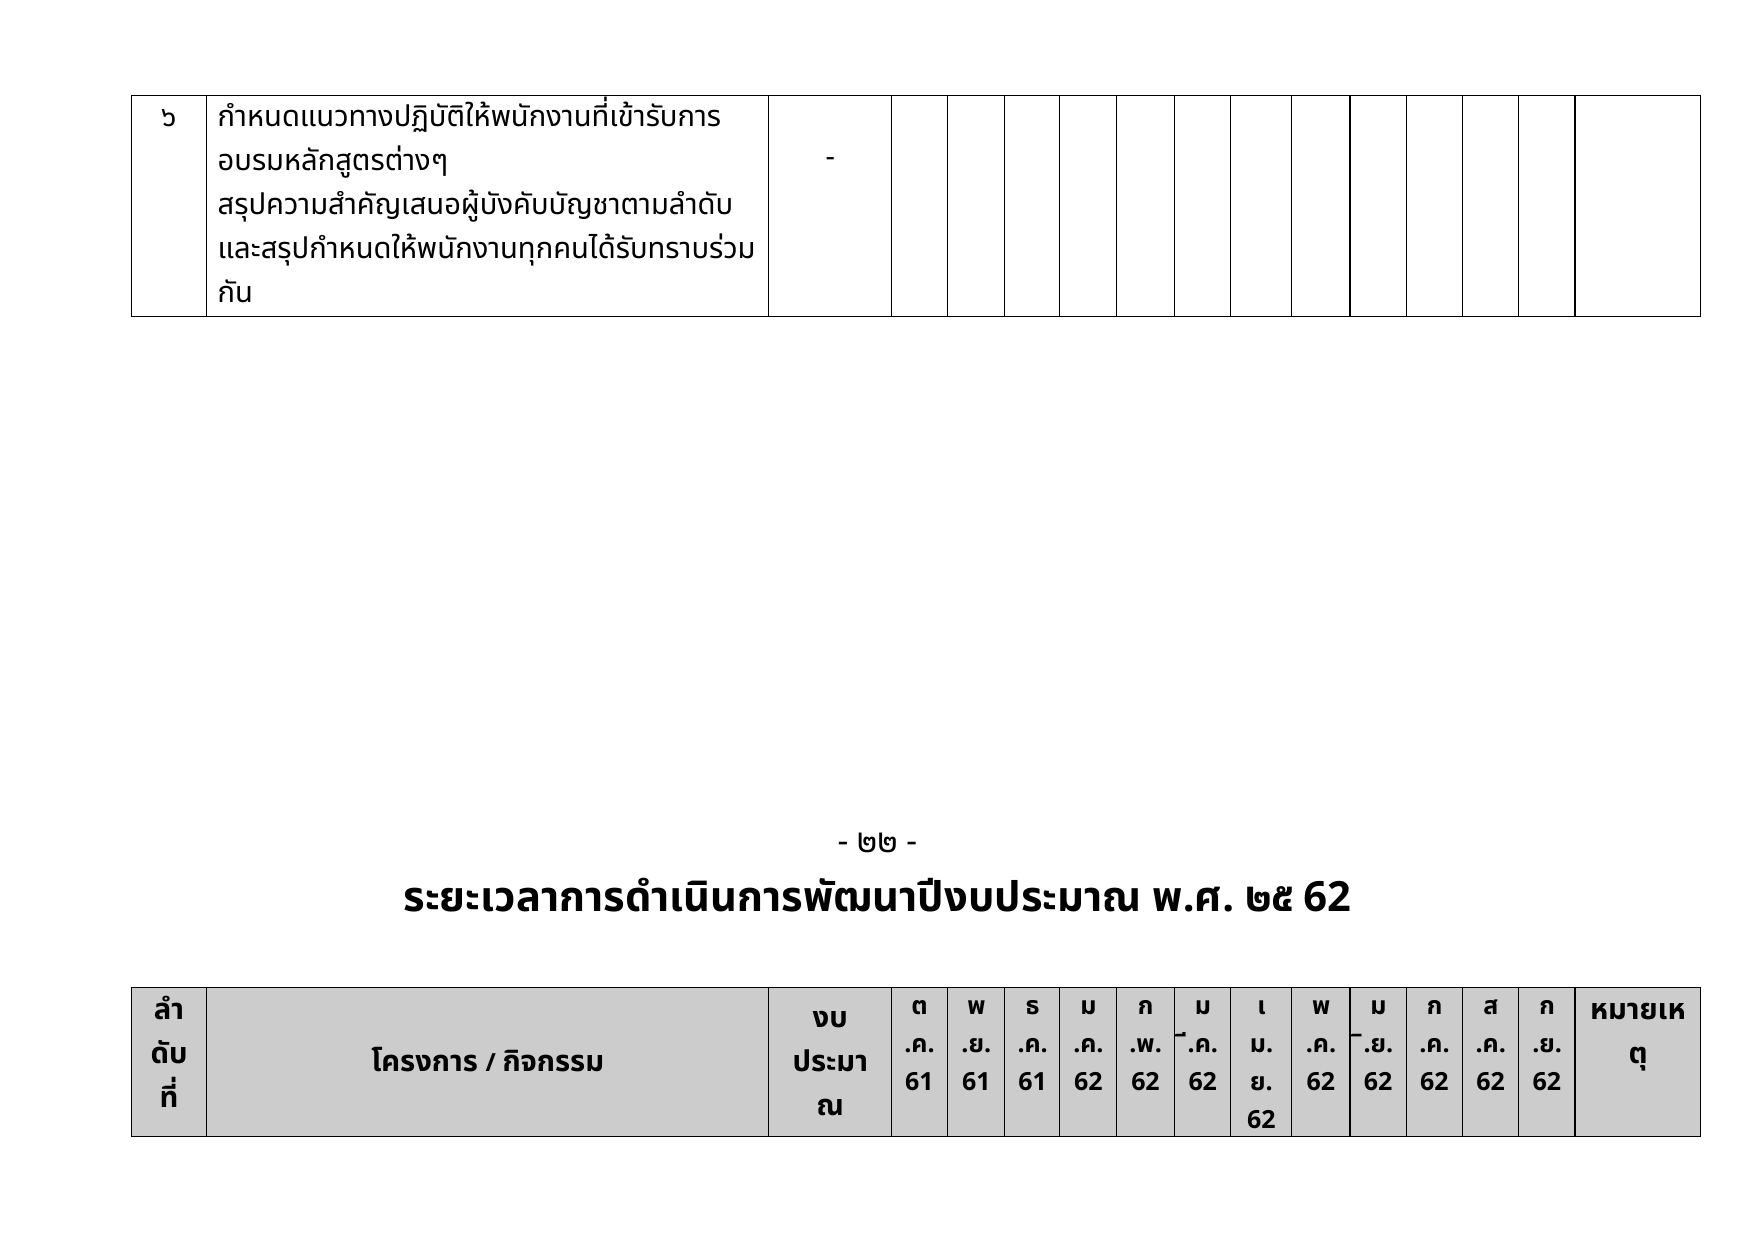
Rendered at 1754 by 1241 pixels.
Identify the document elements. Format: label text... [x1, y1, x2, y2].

table_cell [1576, 96, 1700, 316]
table_header หมายเหตุ [1576, 988, 1700, 1136]
table_cell [1463, 96, 1518, 316]
table_header มิ.ย. 62 [1351, 988, 1406, 1136]
table_header งบประมาณ [769, 988, 891, 1136]
table_header ม.ค. 62 [1060, 988, 1116, 1136]
table_header ก.พ. 62 [1117, 988, 1174, 1136]
table_cell [1407, 96, 1462, 316]
table_header เม.ย. 62 [1231, 988, 1291, 1136]
text - ๒๒ - [150, 816, 1604, 867]
table_cell [948, 96, 1004, 316]
table_header ส.ค. 62 [1463, 988, 1518, 1136]
table_cell กำหนดแนวทางปฏิบัติให้พนักงานที่เข้ารับการอบรมหลักสูตรต่างๆ สรุปความสำคัญเสนอผู้บังคับบัญชาตามลำดับและสรุปกำหนดให้พนักงานทุกคนได้รับทราบร่วมกัน [207, 96, 768, 316]
table_header ลำ ดับที่ [132, 988, 206, 1136]
table_cell [1005, 96, 1059, 316]
table_header พ.ค. 62 [1292, 988, 1349, 1136]
table_cell [1175, 96, 1230, 316]
table_cell [1060, 96, 1116, 316]
table_header พ.ย. 61 [948, 988, 1004, 1136]
table_cell ๖ [132, 96, 206, 316]
table_header ก.ย. 62 [1519, 988, 1574, 1136]
text ระยะเวลาการดำเนินการพัฒนาปีงบประมาณ พ.ศ. ๒๕62 [150, 867, 1604, 930]
table_cell [1292, 96, 1349, 316]
table_cell [1519, 96, 1574, 316]
table_cell [1351, 96, 1406, 316]
table_cell [1231, 96, 1291, 316]
table_header มี.ค. 62 [1175, 988, 1230, 1136]
table_header ธ.ค. 61 [1005, 988, 1059, 1136]
table_header ต.ค. 61 [892, 988, 947, 1136]
table_header ก.ค. 62 [1407, 988, 1462, 1136]
table_cell - [769, 96, 891, 316]
table_cell [1117, 96, 1174, 316]
table_header โครงการ / กิจกรรม [207, 988, 768, 1136]
table_cell [892, 96, 947, 316]
